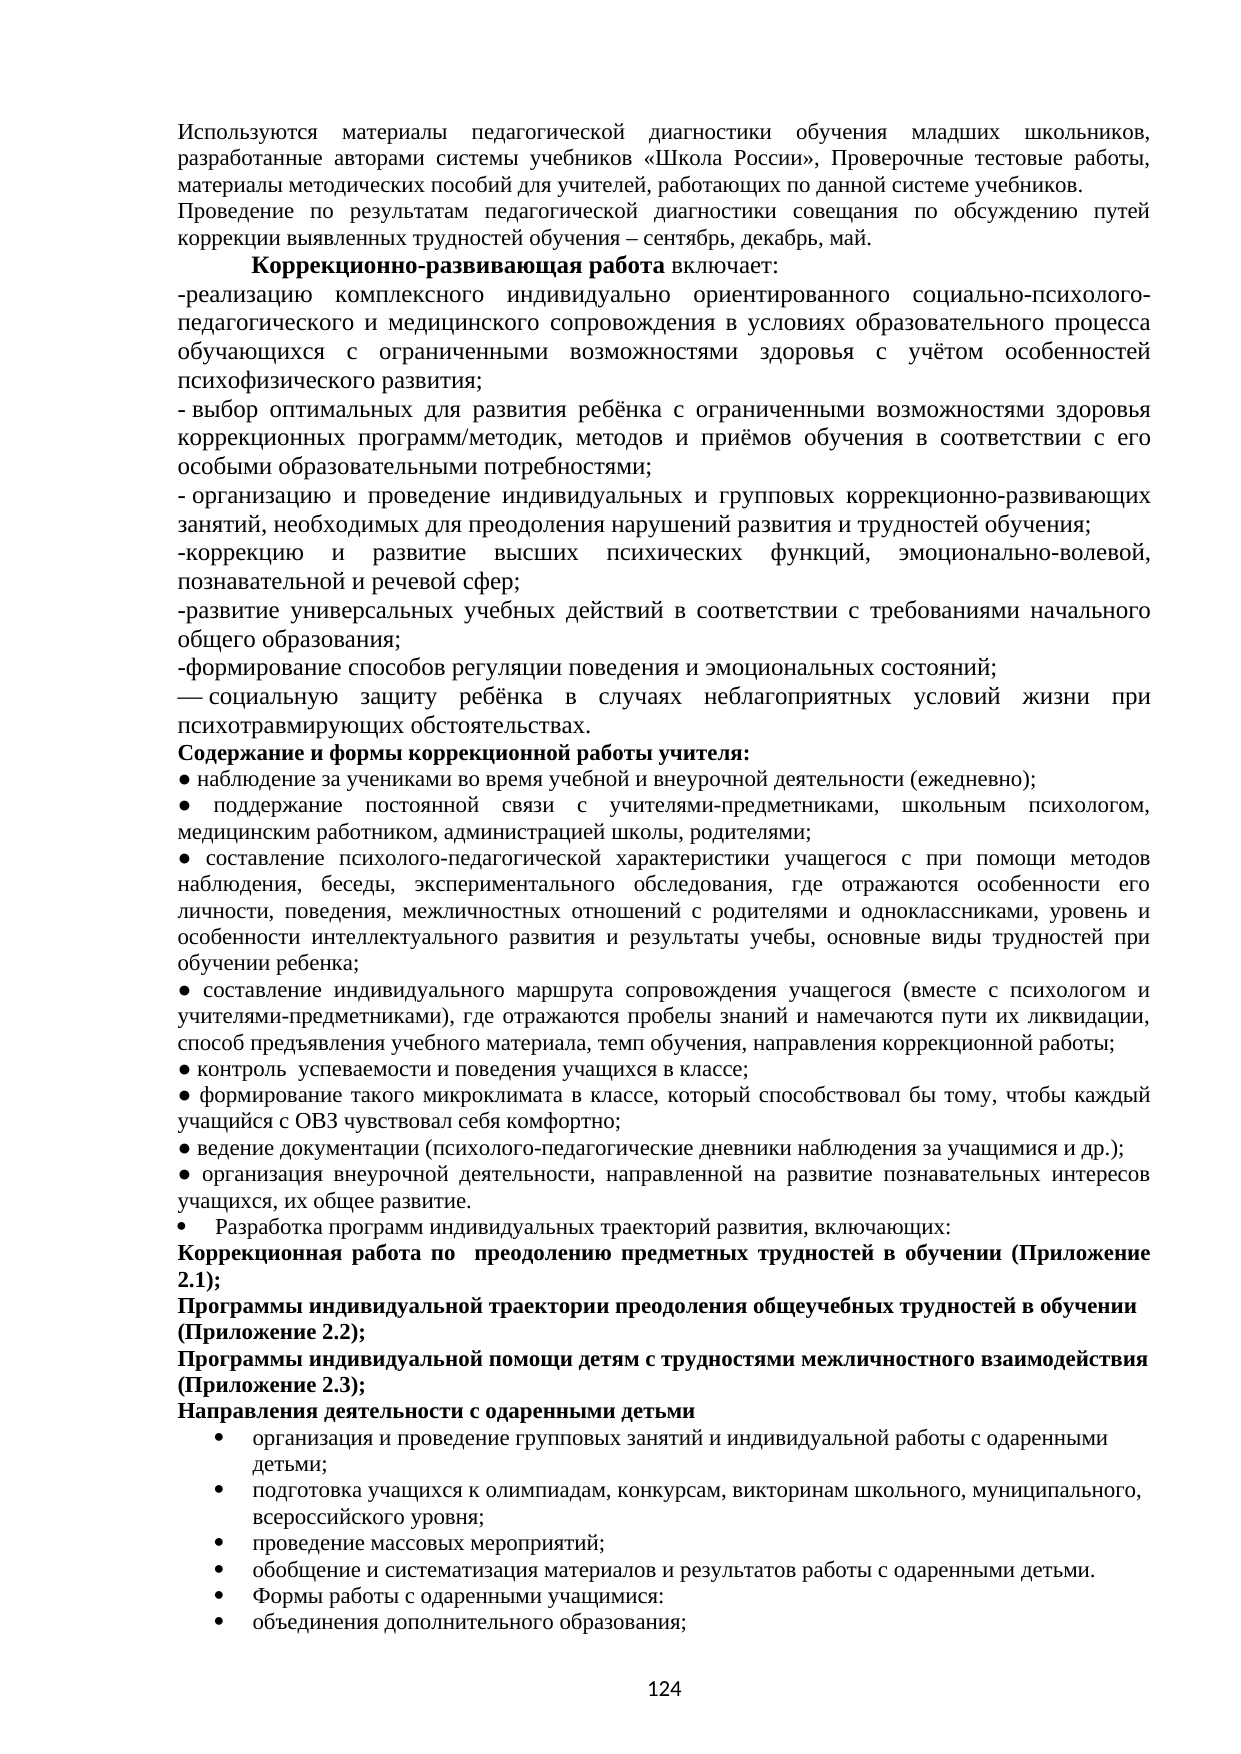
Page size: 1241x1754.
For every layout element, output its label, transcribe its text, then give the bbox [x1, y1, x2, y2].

text ● составление индивидуального маршрута сопровождения учащегося (вместе с психологом и учителями-предметниками), где отражаются пробелы знаний и намечаются пути их ликвидации, способ предъявления учебного материала, темп обучения, направления коррекционной работы; [177, 976, 1152, 1055]
list проведение массовых мероприятий; [215, 1529, 1152, 1556]
text -реализацию комплексного индивидуально ориентированного социально-психолого-педагогического и медицинского сопровождения в условиях образовательного процесса обучающихся с ограниченными возможностями здоровья с учётом особенностей психофизического развития; [177, 279, 1152, 394]
text Программы индивидуальной помощи детям с трудностями межличностного взаимодействия (Приложение 2.3); [177, 1345, 1152, 1397]
text ● наблюдение за учениками во время учебной и внеурочной деятельности (ежедневно); [177, 765, 1152, 791]
text ● ведение документации (психолого-педагогические дневники наблюдения за учащимися и др.); [177, 1134, 1152, 1160]
text Используются материалы педагогической диагностики обучения младших школьников, разработанные авторами системы учебников «Школа России», Проверочные тестовые работы, материалы методических пособий для учителей, работающих по данной системе учебников. [177, 118, 1152, 197]
text Коррекционная работа по преодолению предметных трудностей в обучении (Приложение 2.1); [177, 1239, 1152, 1292]
text ● организация внеурочной деятельности, направленной на развитие познавательных интересов учащихся, их общее развитие. [177, 1160, 1152, 1213]
text Проведение по результатам педагогической диагностики совещания по обсуждению путей коррекции выявленных трудностей обучения – сентябрь, декабрь, май. [177, 197, 1152, 250]
list объединения дополнительного образования; [215, 1608, 1152, 1635]
text ● составление психолого-педагогической характеристики учащегося с при помощи методов наблюдения, беседы, экспериментального обследования, где отражаются особенности его личности, поведения, межличностных отношений с родителями и одноклассниками, уровень и особенности интеллектуального развития и результаты учебы, основные виды трудностей при обучении ребенка; [177, 844, 1152, 976]
text ● контроль успеваемости и поведения учащихся в классе; [177, 1055, 1152, 1081]
list Разработка программ индивидуальных траекторий развития, включающих: [177, 1213, 1152, 1239]
text Программы индивидуальной траектории преодоления общеучебных трудностей в обучении (Приложение 2.2); [177, 1292, 1152, 1345]
list обобщение и систематизация материалов и результатов работы с одаренными детьми. [215, 1556, 1152, 1582]
text Коррекционно-развивающая работа включает: [177, 250, 1152, 279]
text - организацию и проведение индивидуальных и групповых коррекционно-развивающих занятий, необходимых для преодоления нарушений развития и трудностей обучения; [177, 480, 1152, 537]
text — социальную защиту ребёнка в случаях неблагоприятных условий жизни при психотравмирующих обстоятельствах. [177, 681, 1152, 739]
text -формирование способов регуляции поведения и эмоциональных состояний; [177, 652, 1152, 681]
text ● поддержание постоянной связи с учителями-предметниками, школьным психологом, медицинским работником, администрацией школы, родителями; [177, 791, 1152, 844]
text -развитие универсальных учебных действий в соответствии с требованиями начального общего образования; [177, 595, 1152, 652]
list организация и проведение групповых занятий и индивидуальной работы с одаренными детьми; [215, 1424, 1152, 1477]
text Направления деятельности с одаренными детьми [177, 1397, 1152, 1424]
text - выбор оптимальных для развития ребёнка с ограниченными возможностями здоровья коррекционных программ/методик, методов и приёмов обучения в соответствии с его особыми образовательными потребностями; [177, 394, 1152, 480]
text Содержание и формы коррекционной работы учителя: [177, 739, 1152, 765]
list Формы работы с одаренными учащимися: [215, 1582, 1152, 1608]
text ● формирование такого микроклимата в классе, который способствовал бы тому, чтобы каждый учащийся с ОВЗ чувствовал себя комфортно; [177, 1081, 1152, 1134]
text -коррекцию и развитие высших психических функций, эмоционально-волевой, познавательной и речевой сфер; [177, 537, 1152, 595]
list подготовка учащихся к олимпиадам, конкурсам, викторинам школьного, муниципального, всероссийского уровня; [215, 1477, 1152, 1529]
